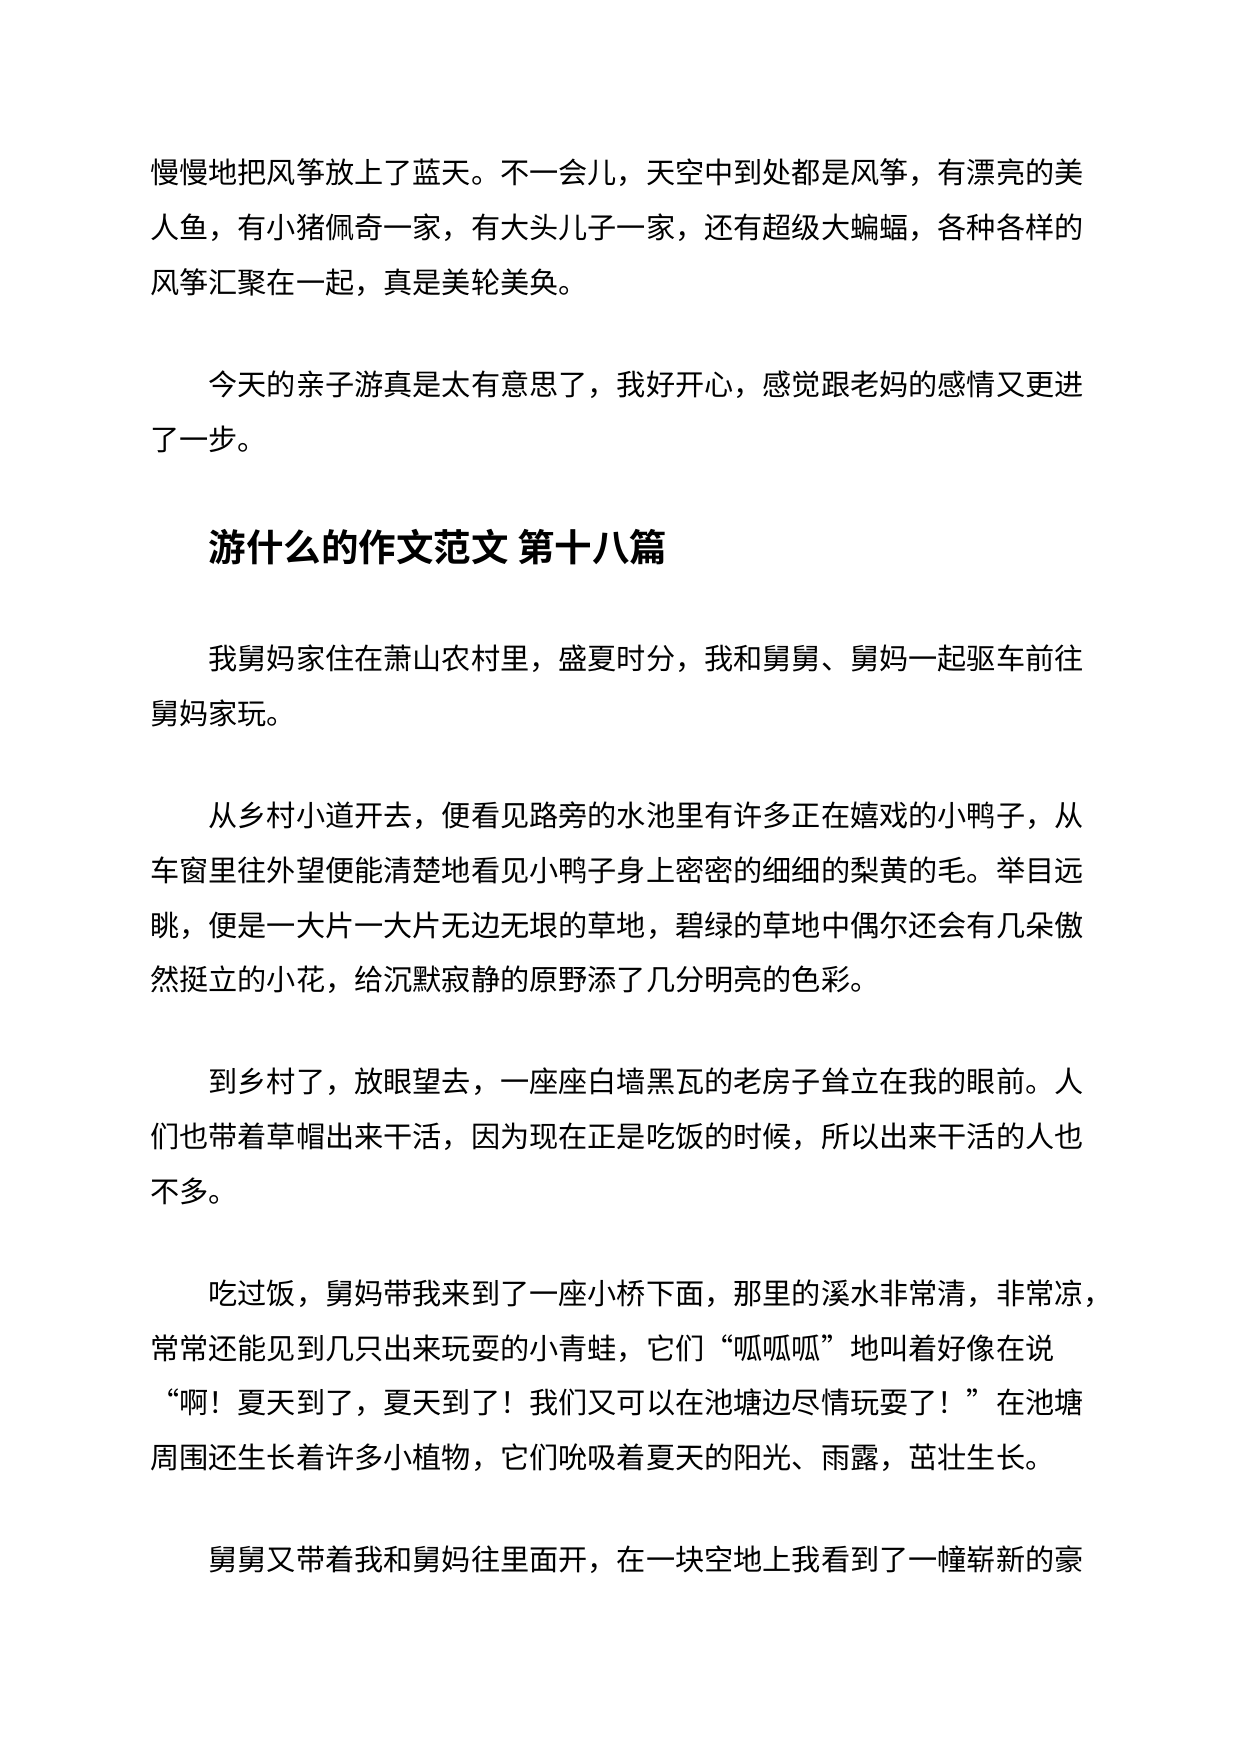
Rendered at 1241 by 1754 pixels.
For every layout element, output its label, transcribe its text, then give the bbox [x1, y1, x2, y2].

text 到乡村了，放眼望去，一座座白墙黑瓦的老房子耸立在我的眼前。人们也带着草帽出来干活，因为现在正是吃饭的时候，所以出来干活的人也不多。 [150, 1059, 1090, 1211]
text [150, 1537, 1090, 1579]
text 今天的亲子游真是太有意思了，我好开心，感觉跟老妈的感情又更进了一步。 [150, 362, 1090, 459]
text 从乡村小道开去，便看见路旁的水池里有许多正在嬉戏的小鸭子，从车窗里往外望便能清楚地看见小鸭子身上密密的细细的梨黄的毛。举目远眺，便是一大片一大片无边无垠的草地，碧绿的草地中偶尔还会有几朵傲然挺立的小花，给沉默寂静的原野添了几分明亮的色彩。 [150, 792, 1090, 999]
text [150, 150, 1090, 302]
text 游什么的作文范文 第十八篇 [150, 518, 1090, 572]
text 吃过饭，舅妈带我来到了一座小桥下面，那里的溪水非常清，非常凉，常常还能见到几只出来玩耍的小青蛙，它们“呱呱呱”地叫着好像在说“啊！夏天到了，夏天到了！我们又可以在池塘边尽情玩耍了！”在池塘周围还生长着许多小植物，它们吮吸着夏天的阳光、雨露，茁壮生长。 [150, 1270, 1090, 1477]
text 我舅妈家住在萧山农村里，盛夏时分，我和舅舅、舅妈一起驱车前往舅妈家玩。 [150, 636, 1090, 733]
